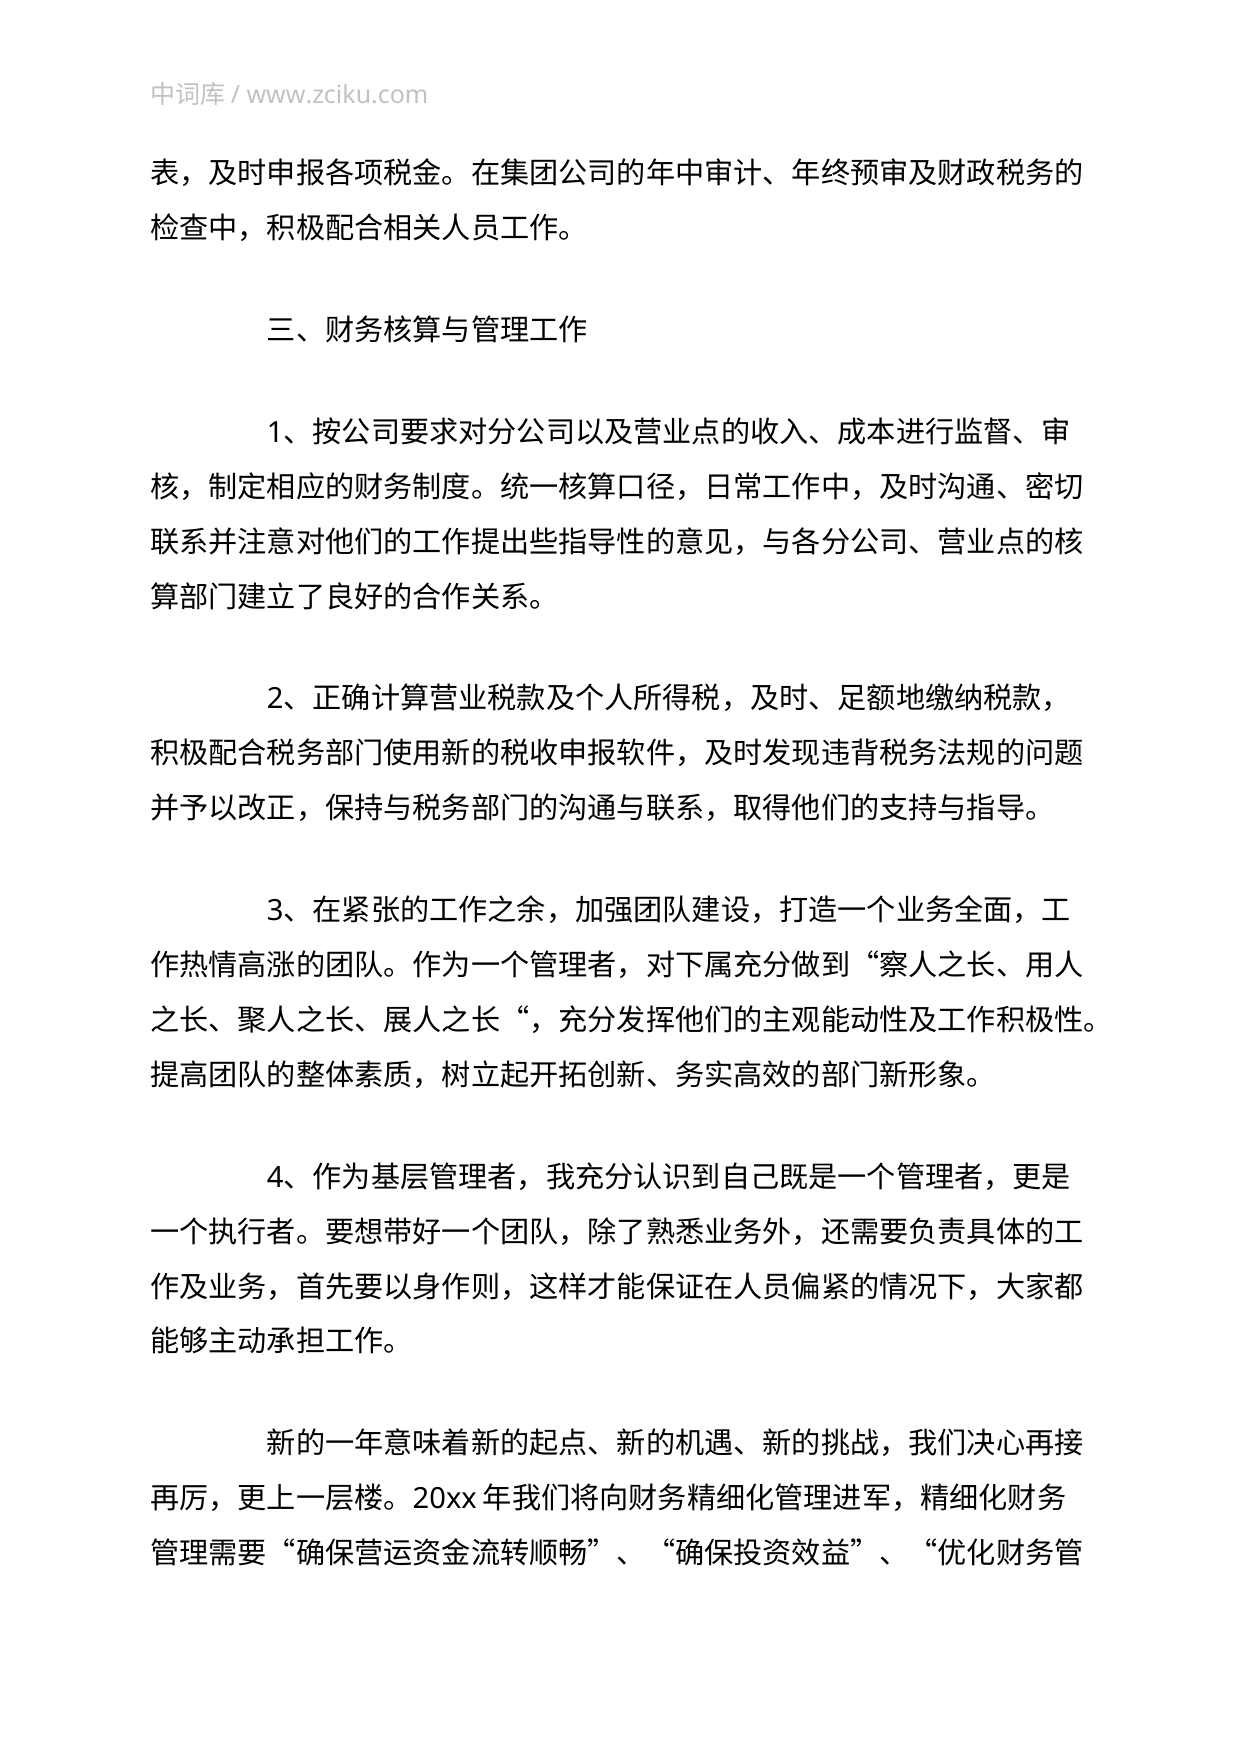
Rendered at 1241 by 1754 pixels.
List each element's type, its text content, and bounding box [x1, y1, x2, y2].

text 三、财务核算与管理工作 [150, 307, 1090, 349]
text 4、作为基层管理者，我充分认识到自己既是一个管理者，更是一个执行者。要想带好一个团队，除了熟悉业务外，还需要负责具体的工作及业务，首先要以身作则，这样才能保证在人员偏紧的情况下，大家都能够主动承担工作。 [150, 1153, 1090, 1360]
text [150, 1420, 1090, 1572]
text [150, 150, 1090, 247]
text 1、按公司要求对分公司以及营业点的收入、成本进行监督、审核，制定相应的财务制度。统一核算口径，日常工作中，及时沟通、密切联系并注意对他们的工作提出些指导性的意见，与各分公司、营业点的核算部门建立了良好的合作关系。 [150, 408, 1090, 616]
text 3、在紧张的工作之余，加强团队建设，打造一个业务全面，工作热情高涨的团队。作为一个管理者，对下属充分做到“察人之长、用人之长、聚人之长、展人之长“，充分发挥他们的主观能动性及工作积极性。提高团队的整体素质，树立起开拓创新、务实高效的部门新形象。 [150, 887, 1090, 1094]
text 2、正确计算营业税款及个人所得税，及时、足额地缴纳税款，积极配合税务部门使用新的税收申报软件，及时发现违背税务法规的问题并予以改正，保持与税务部门的沟通与联系，取得他们的支持与指导。 [150, 675, 1090, 827]
